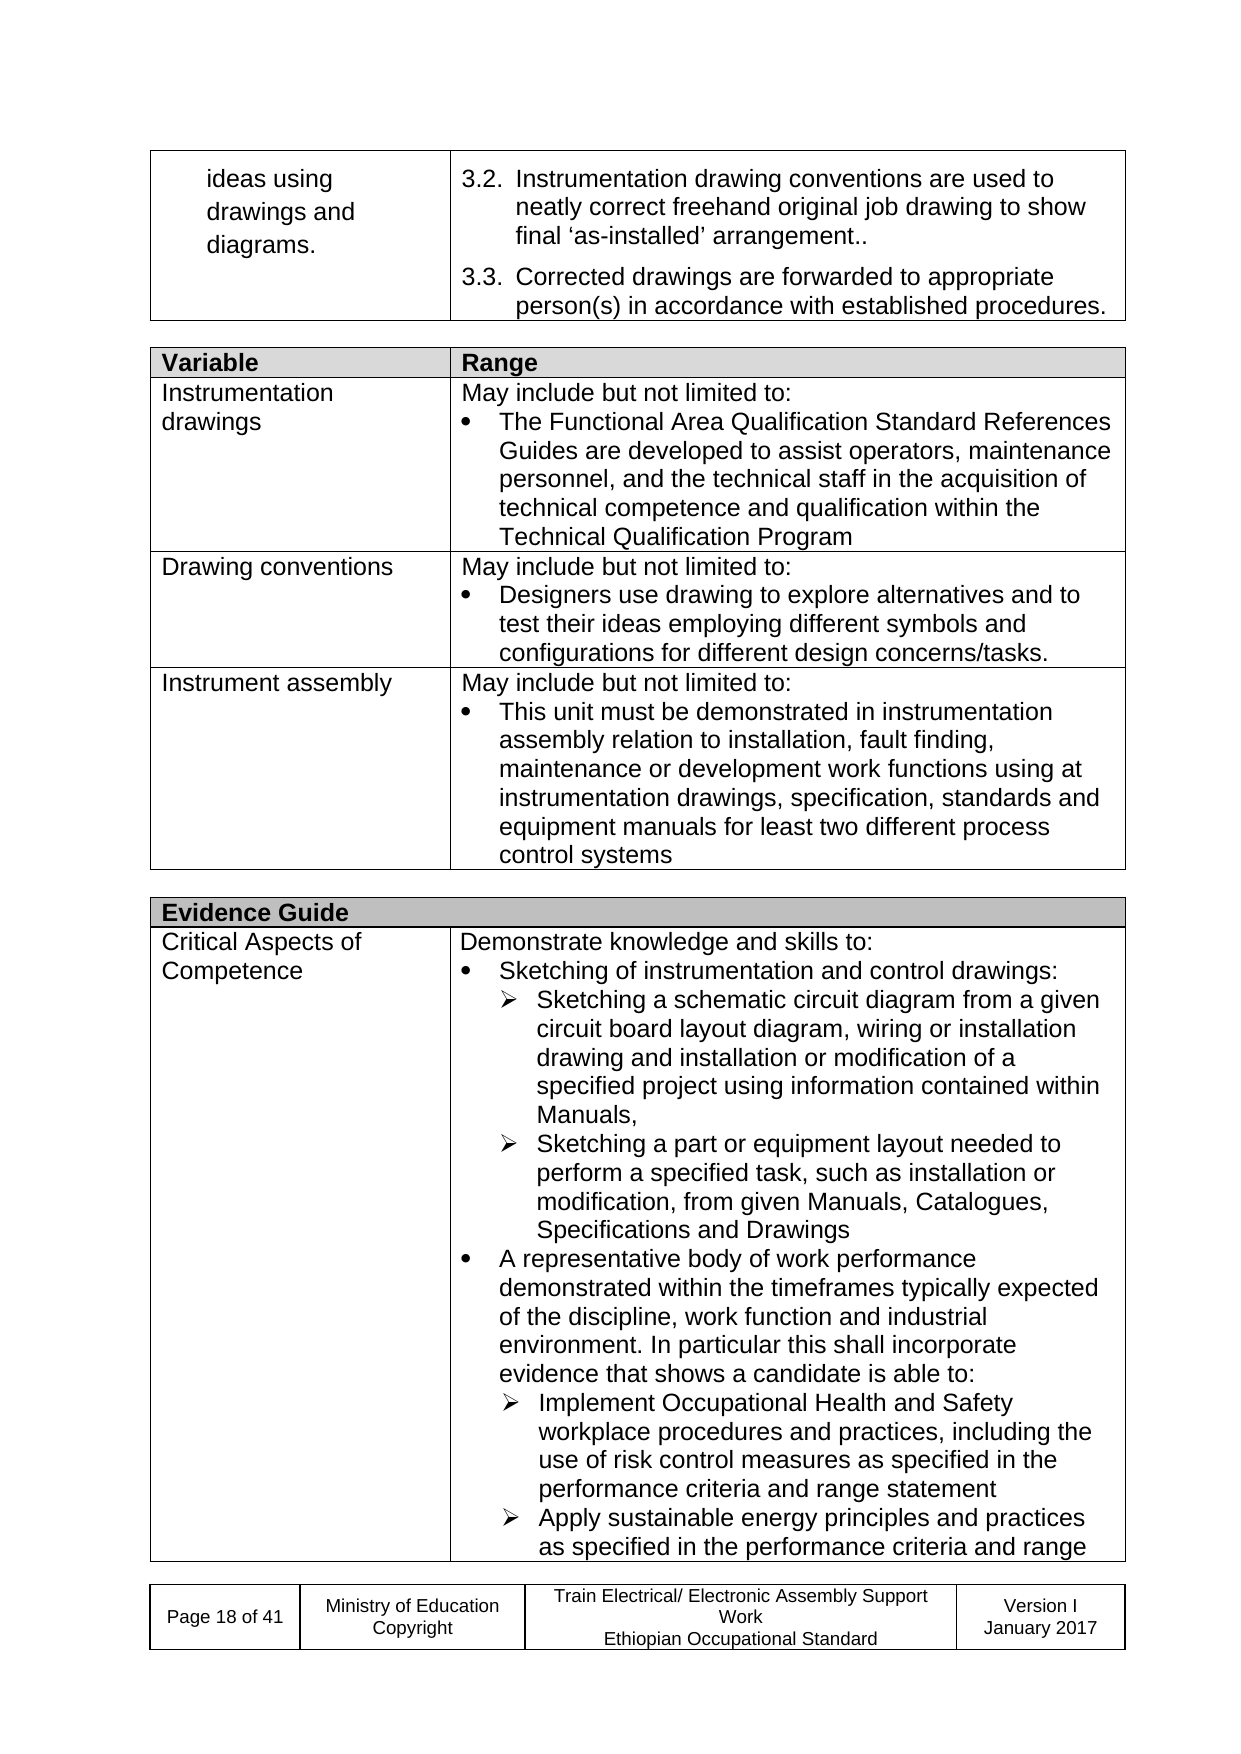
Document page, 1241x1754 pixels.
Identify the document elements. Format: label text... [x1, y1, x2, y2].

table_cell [451, 151, 1125, 320]
table_cell Instrument assembly [151, 668, 450, 869]
table_cell Instrumentation drawings [151, 378, 450, 551]
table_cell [151, 928, 450, 1561]
table_header Evidence Guide [151, 898, 1125, 926]
table_header Range [451, 348, 1125, 377]
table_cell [451, 928, 1125, 1561]
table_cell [151, 151, 450, 320]
table_cell May include but not limited to: Designers use drawing to explore alternatives and to test their ideas employing different symbols and configurations for different design concerns/tasks. [451, 552, 1125, 667]
table_cell May include but not limited to: This unit must be demonstrated in instrumentation assembly relation to installation, fault finding, maintenance or development work functions using at instrumentation drawings, specification, standards and equipment manuals for least two different process control systems [451, 668, 1125, 869]
table_cell Drawing conventions [151, 552, 450, 667]
table_header Variable [151, 348, 450, 377]
table_cell May include but not limited to: The Functional Area Qualification Standard References Guides are developed to assist operators, maintenance personnel, and the technical staff in the acquisition of technical competence and qualification within the Technical Qualification Program [451, 378, 1125, 551]
